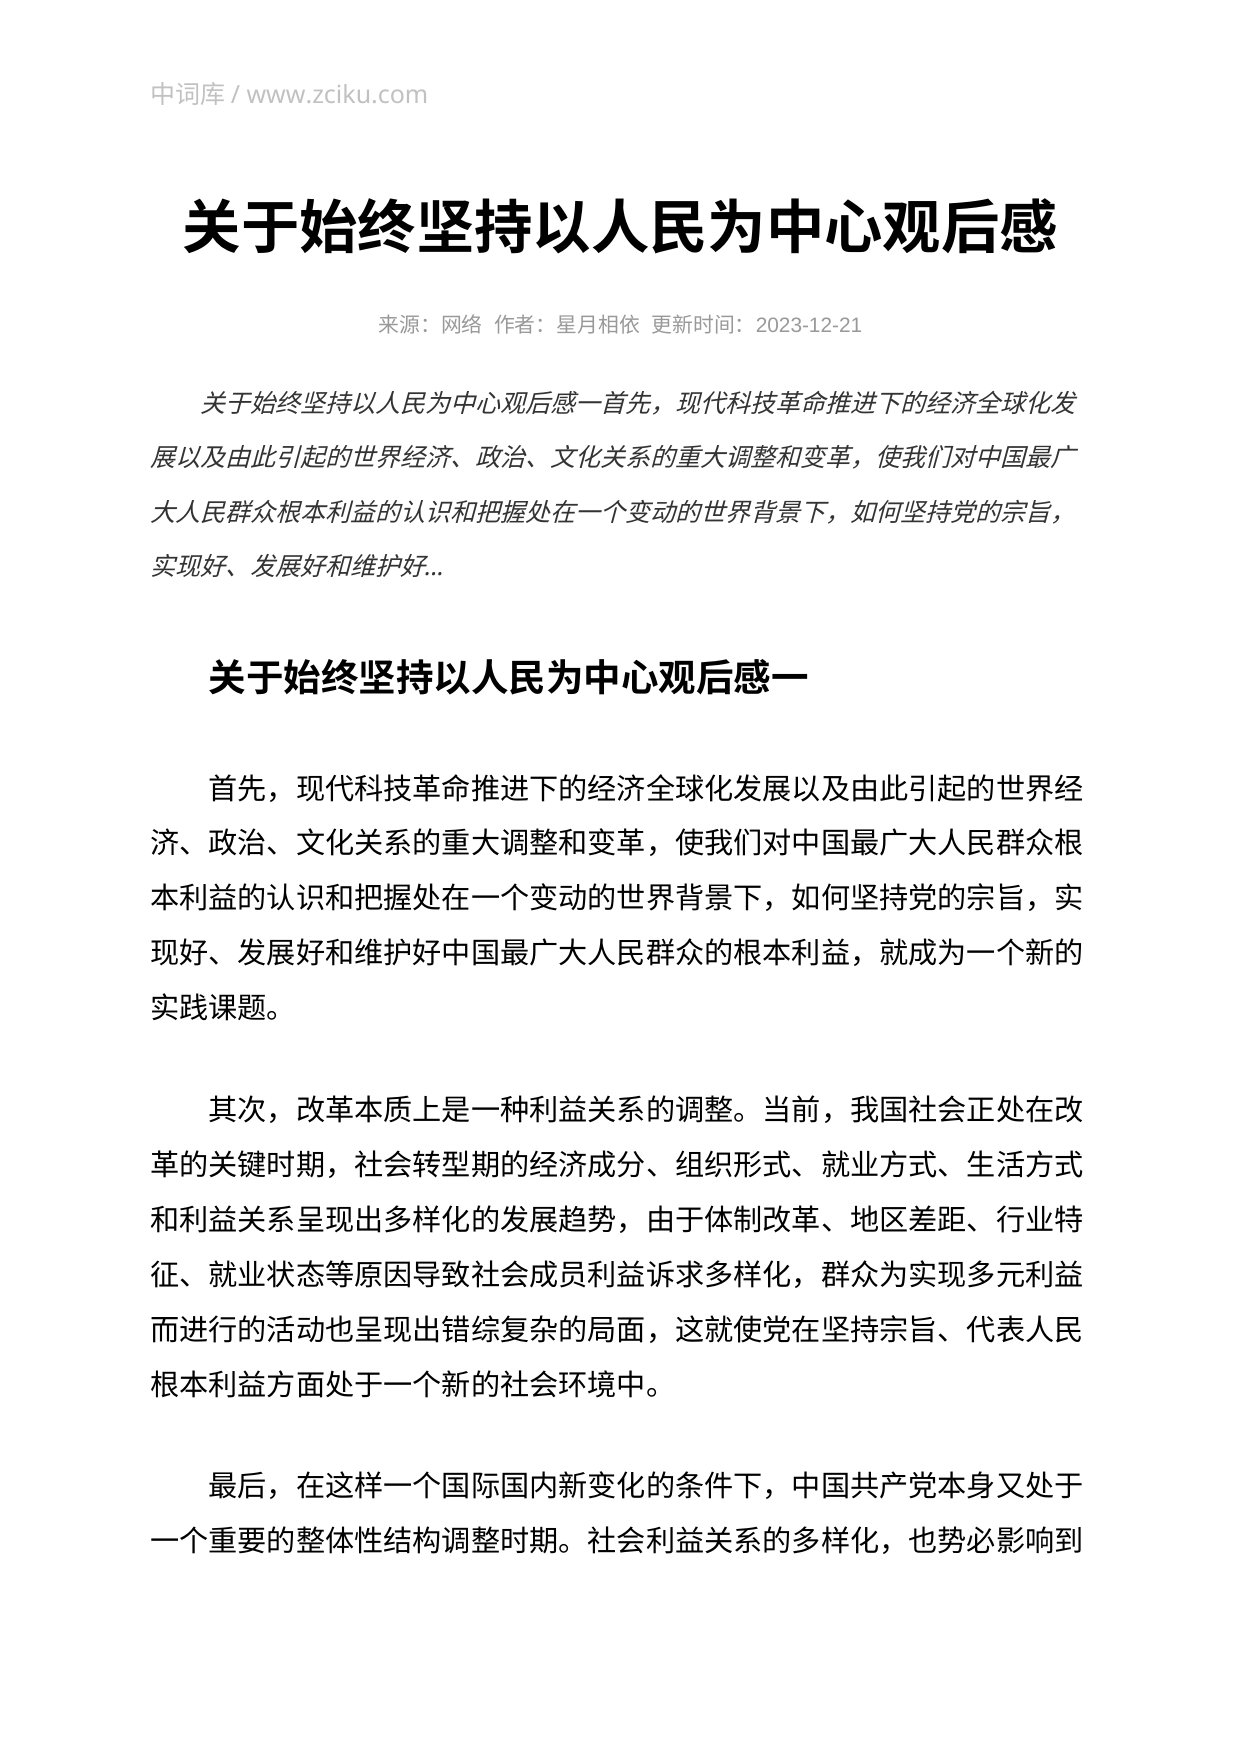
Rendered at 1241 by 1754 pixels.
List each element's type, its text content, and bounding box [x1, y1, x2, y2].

subtitle 关于始终坚持以人民为中心观后感 [150, 181, 1090, 266]
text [150, 1463, 1090, 1560]
text 首先，现代科技革命推进下的经济全球化发展以及由此引起的世界经济、政治、文化关系的重大调整和变革，使我们对中国最广大人民群众根本利益的认识和把握处在一个变动的世界背景下，如何坚持党的宗旨，实现好、发展好和维护好中国最广大人民群众的根本利益，就成为一个新的实践课题。 [150, 765, 1090, 1027]
text 来源：网络 作者：星月相依 更新时间：2023-12-21 [150, 313, 1090, 337]
text 关于始终坚持以人民为中心观后感一首先，现代科技革命推进下的经济全球化发展以及由此引起的世界经济、政治、文化关系的重大调整和变革，使我们对中国最广大人民群众根本利益的认识和把握处在一个变动的世界背景下，如何坚持党的宗旨，实现好、发展好和维护好... [150, 383, 1090, 583]
text 关于始终坚持以人民为中心观后感一 [150, 648, 1090, 702]
text 其次，改革本质上是一种利益关系的调整。当前，我国社会正处在改革的关键时期，社会转型期的经济成分、组织形式、就业方式、生活方式和利益关系呈现出多样化的发展趋势，由于体制改革、地区差距、行业特征、就业状态等原因导致社会成员利益诉求多样化，群众为实现多元利益而进行的活动也呈现出错综复杂的局面，这就使党在坚持宗旨、代表人民根本利益方面处于一个新的社会环境中。 [150, 1087, 1090, 1403]
